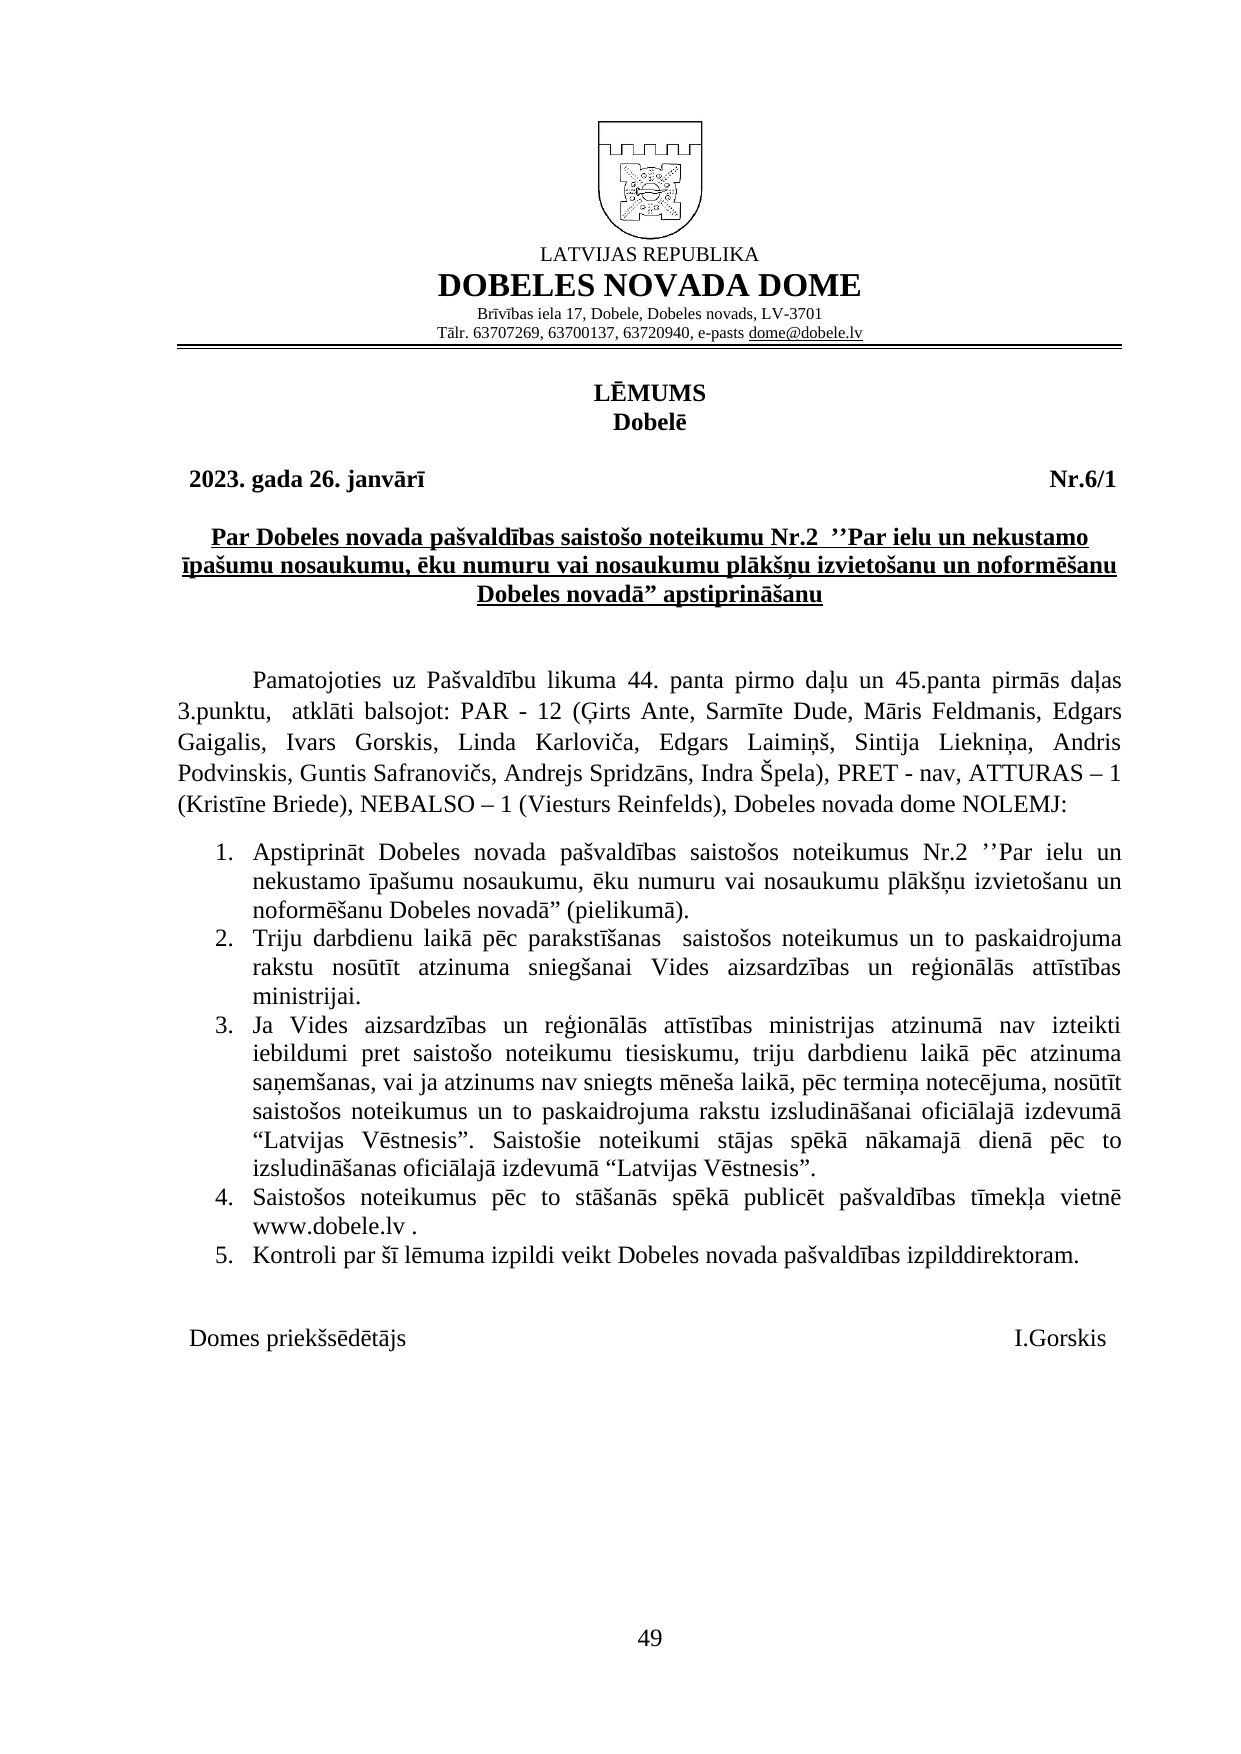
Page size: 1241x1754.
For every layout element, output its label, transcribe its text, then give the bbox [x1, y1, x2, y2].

list Saistošos noteikumus pēc to stāšanās spēkā publicēt pašvaldības tīmekļa vietnē www.dobele.lv . [215, 1182, 1122, 1240]
list Triju darbdienu laikā pēc parakstīšanas saistošos noteikumus un to paskaidrojuma rakstu nosūtīt atzinuma sniegšanai Vides aizsardzības un reģionālās attīstības ministrijai. [215, 923, 1122, 1010]
text LATVIJAS REPUBLIKA [177, 242, 1122, 266]
text 2023. gada 26. janvārī Nr.6/1 [189, 464, 1122, 493]
picture [594, 118, 705, 242]
text Pamatojoties uz Pašvaldību likuma 44. panta pirmo daļu un 45.panta pirmās daļas 3.punktu, atklāti balsojot: PAR - 12 (Ģirts Ante, Sarmīte Dude, Māris Feldmanis, Edgars Gaigalis, Ivars Gorskis, Linda Karloviča, Edgars Laimiņš, Sintija Liekniņa, Andris Podvinskis, Guntis Safranovičs, Andrejs Spridzāns, Indra Špela), PRET - nav, ATTURAS – 1 (Kristīne Briede), NEBALSO – 1 (Viesturs Reinfelds), Dobeles novada dome NOLEMJ: [177, 665, 1122, 818]
list Apstiprināt Dobeles novada pašvaldības saistošos noteikumus Nr.2 ’’Par ielu un nekustamo īpašumu nosaukumu, ēku numuru vai nosaukumu plākšņu izvietošanu un noformēšanu Dobeles novadā” (pielikumā). [215, 837, 1122, 923]
text Domes priekšsēdētājs I.Gorskis [189, 1326, 1122, 1352]
text LĒMUMS [177, 378, 1122, 407]
text Par Dobeles novada pašvaldības saistošo noteikumu Nr.2 ’’Par ielu un nekustamo īpašumu nosaukumu, ēku numuru vai nosaukumu plākšņu izvietošanu un noformēšanu Dobeles novadā” apstiprināšanu [177, 522, 1122, 608]
list Kontroli par šī lēmuma izpildi veikt Dobeles novada pašvaldības izpilddirektoram. [215, 1240, 1122, 1268]
text Dobelē [177, 407, 1122, 435]
text Brīvības iela 17, Dobele, Dobeles novads, LV-3701 [177, 304, 1122, 323]
text Tālr. 63707269, 63700137, 63720940, e-pasts dome@dobele.lv [177, 323, 1122, 344]
text DOBELES NOVADA DOME [177, 266, 1122, 304]
list Ja Vides aizsardzības un reģionālās attīstības ministrijas atzinumā nav izteikti iebildumi pret saistošo noteikumu tiesiskumu, triju darbdienu laikā pēc atzinuma saņemšanas, vai ja atzinums nav sniegts mēneša laikā, pēc termiņa notecējuma, nosūtīt saistošos noteikumus un to paskaidrojuma rakstu izsludināšanai oficiālajā izdevumā “Latvijas Vēstnesis”. Saistošie noteikumi stājas spēkā nākamajā dienā pēc to izsludināšanas oficiālajā izdevumā “Latvijas Vēstnesis”. [215, 1010, 1122, 1182]
